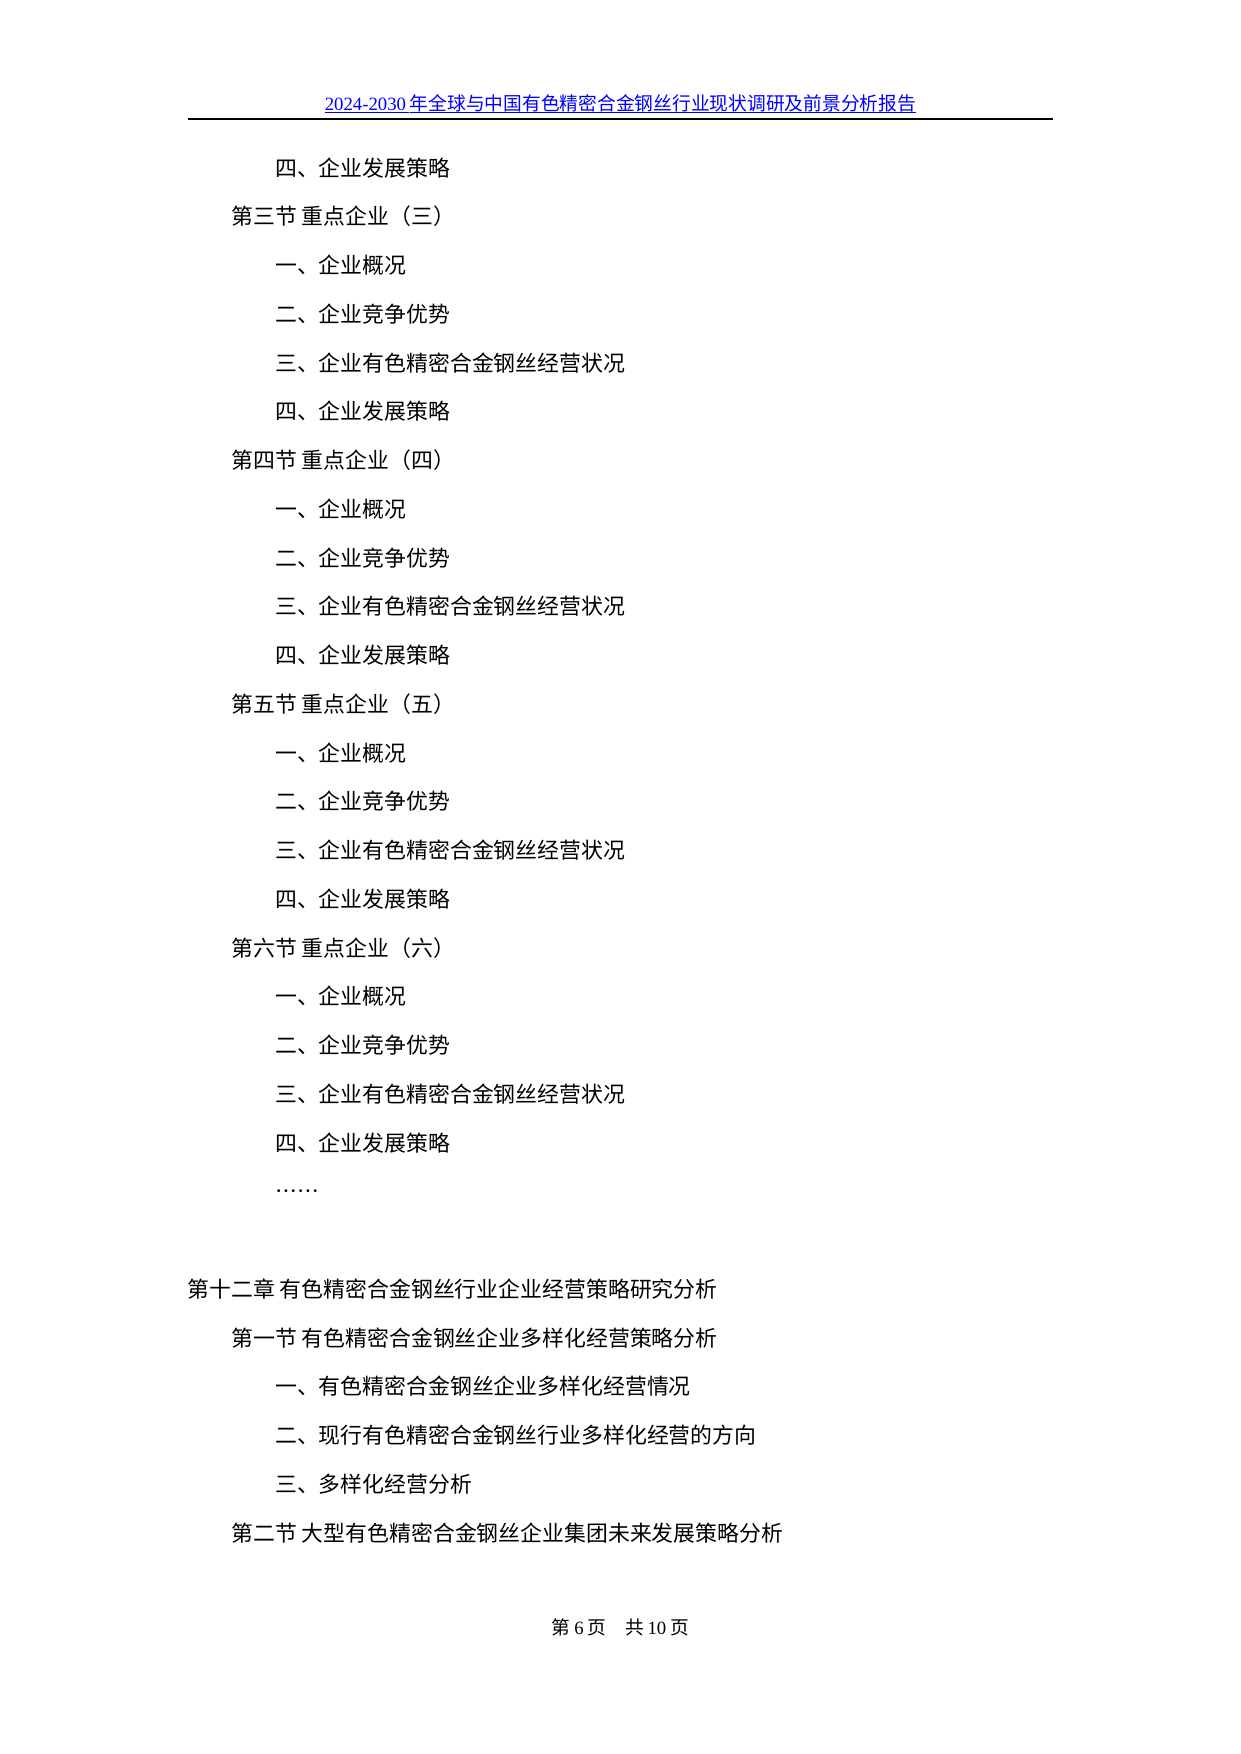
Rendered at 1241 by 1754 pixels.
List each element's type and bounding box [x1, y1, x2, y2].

text [187, 150, 1053, 1548]
